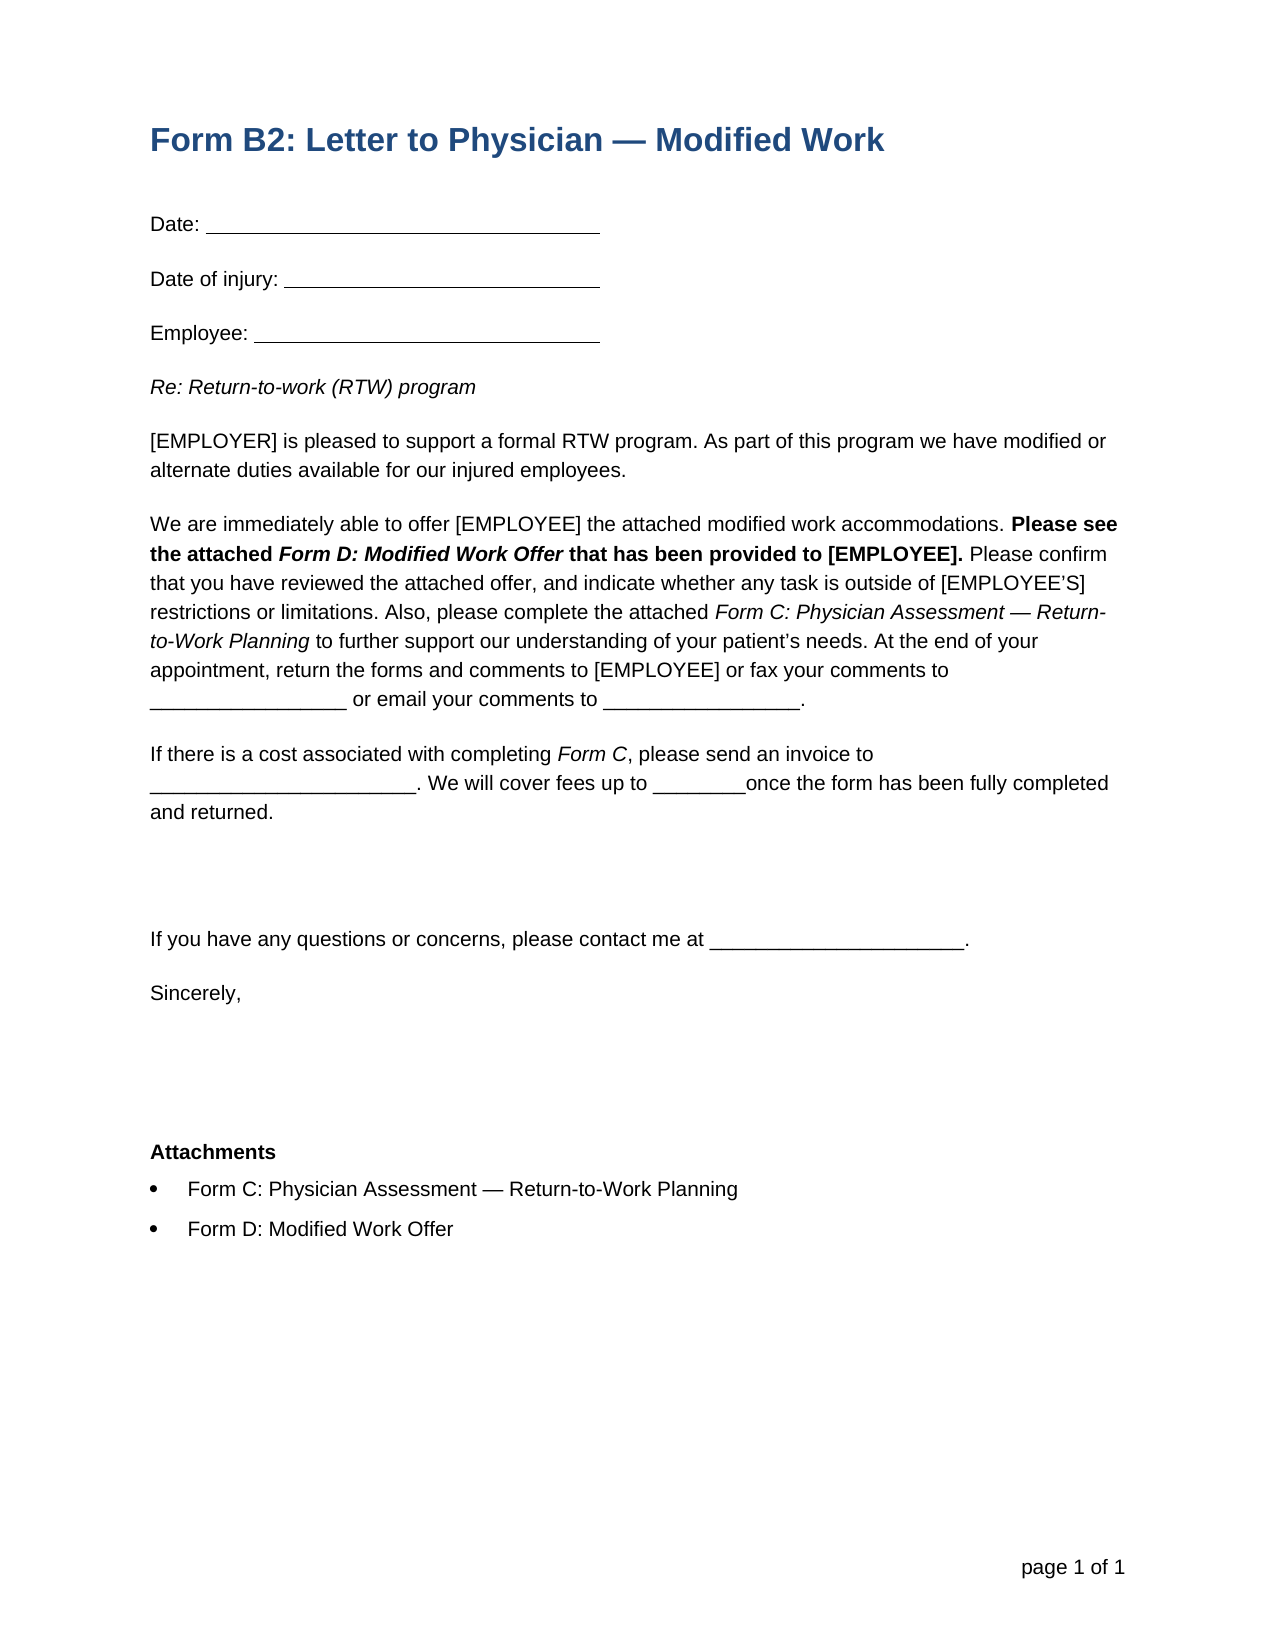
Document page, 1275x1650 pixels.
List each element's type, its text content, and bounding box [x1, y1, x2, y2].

text [EMPLOYER] is pleased to support a formal RTW program. As part of this program we have modified or alternate duties available for our injured employees. [150, 425, 1125, 483]
subtitle Form B2: Letter to Physician — Modified Work [150, 120, 1125, 158]
text If there is a cost associated with completing Form C, please send an invoice to _______________________. We will cover fees up to ________once the form has been fully completed and returned. [150, 738, 1125, 825]
text Date of injury: [150, 263, 1125, 292]
subtitle Attachments [150, 1140, 1125, 1164]
text Date: [150, 208, 1125, 238]
text Sincerely, [150, 977, 1125, 1006]
list Form C: Physician Assessment — Return-to-Work Planning [150, 1170, 1125, 1203]
text We are immediately able to offer [EMPLOYEE] the attached modified work accommodations. Please see the attached Form D: Modified Work Offer that has been provided to [EMPLOYEE]. Please confirm that you have reviewed the attached offer, and indicate whether any task is outside of [EMPLOYEE’S] restrictions or limitations. Also, please complete the attached Form C: Physician Assessment — Return-to-Work Planning to further support our understanding of your patient’s needs. At the end of your appointment, return the forms and comments to [EMPLOYEE] or fax your comments to _________________ or email your comments to _________________. [150, 508, 1125, 713]
text Employee: [150, 317, 1125, 346]
text If you have any questions or concerns, please contact me at ______________________. [150, 923, 1125, 952]
list Form D: Modified Work Offer [150, 1209, 1125, 1243]
text Re: Return-to-work (RTW) program [150, 371, 1125, 400]
